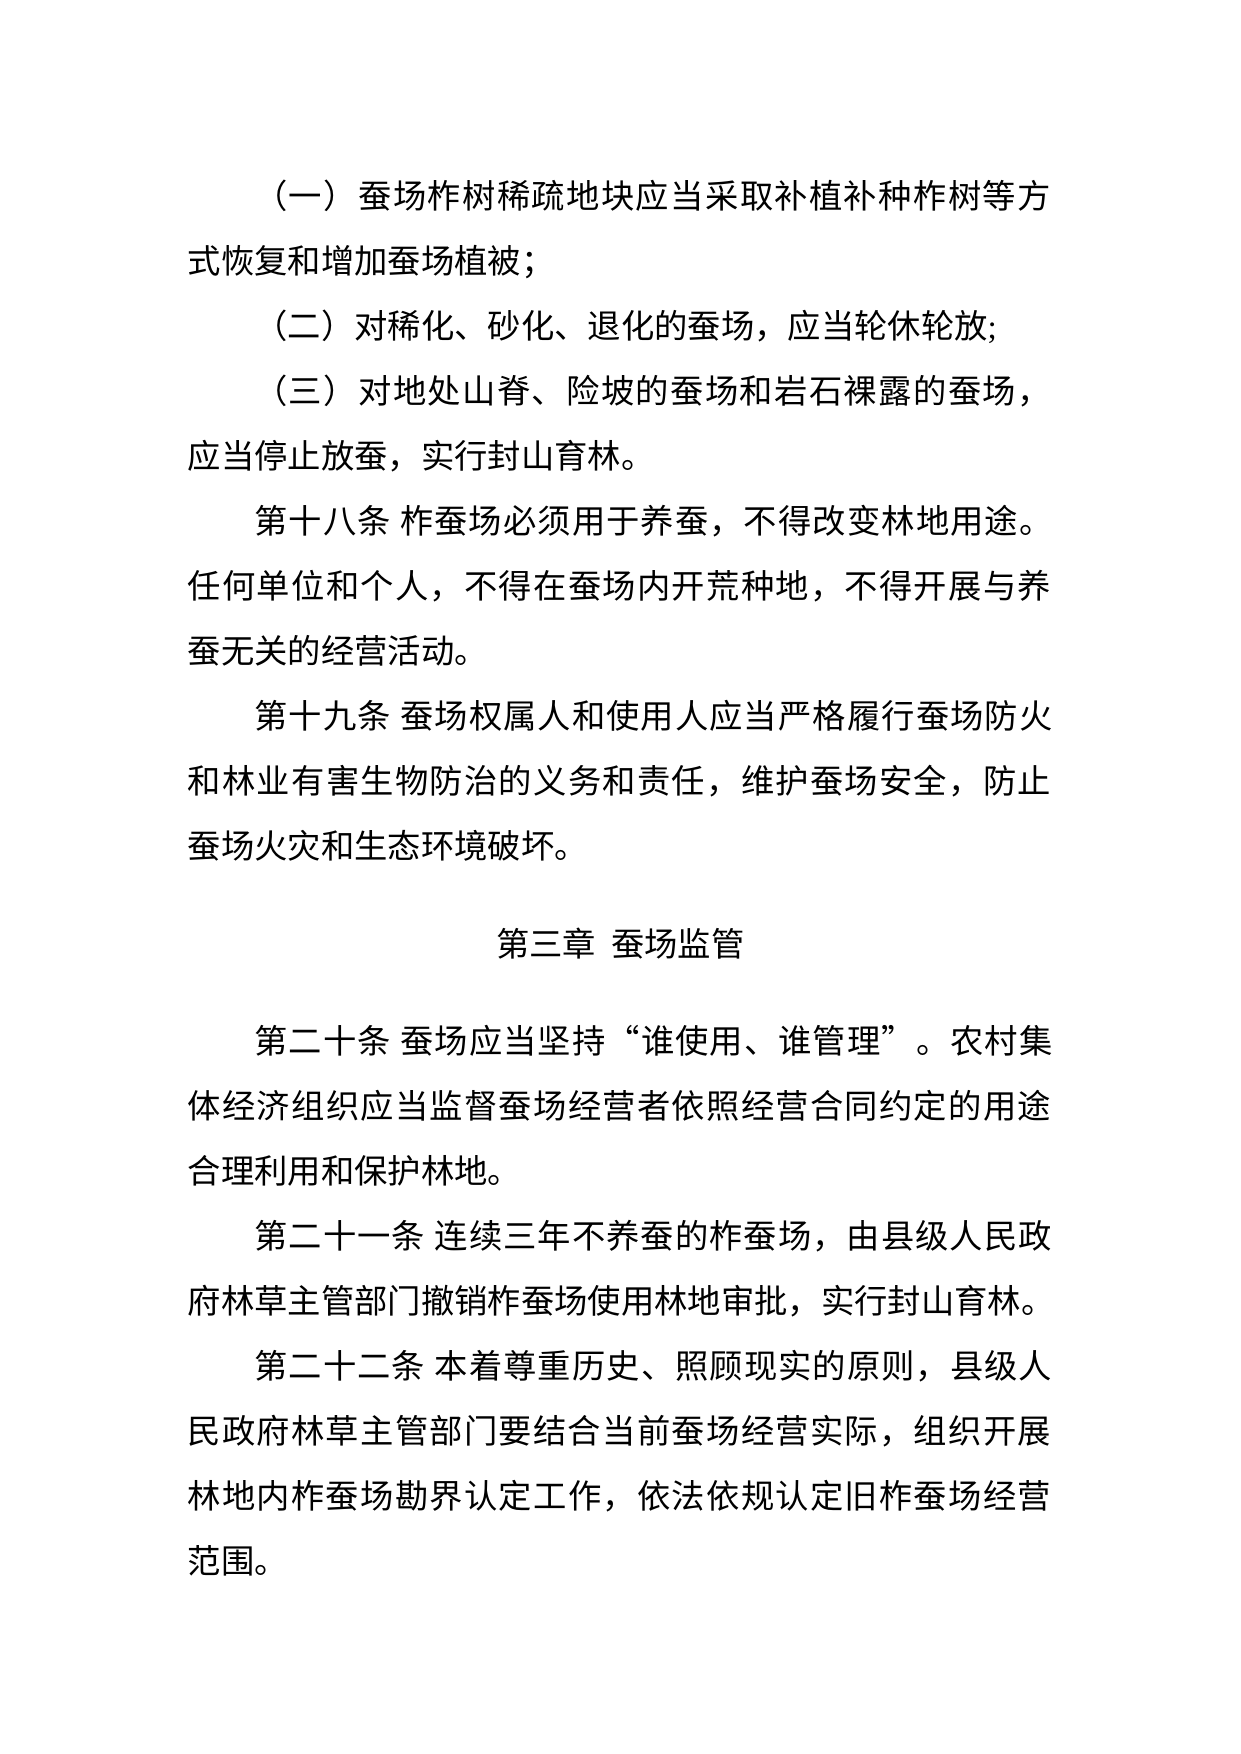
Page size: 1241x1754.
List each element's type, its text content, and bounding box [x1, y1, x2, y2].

text 第十九条 蚕场权属人和使用人应当严格履行蚕场防火和林业有害生物防治的义务和责任，维护蚕场安全，防止蚕场火灾和生态环境破坏。 [187, 682, 1053, 877]
text （三）对地处山脊、险坡的蚕场和岩石裸露的蚕场，应当停止放蚕，实行封山育林。 [187, 357, 1053, 487]
text 第二十一条 连续三年不养蚕的柞蚕场，由县级人民政府林草主管部门撤销柞蚕场使用林地审批，实行封山育林。 [187, 1202, 1053, 1332]
text 第十八条 柞蚕场必须用于养蚕，不得改变林地用途。任何单位和个人，不得在蚕场内开荒种地，不得开展与养蚕无关的经营活动。 [187, 487, 1053, 682]
text （二）对稀化、砂化、退化的蚕场，应当轮休轮放; [187, 292, 1053, 357]
text （一）蚕场柞树稀疏地块应当采取补植补种柞树等方式恢复和增加蚕场植被； [187, 162, 1053, 292]
text 第三章 蚕场监管 [187, 909, 1053, 974]
text 第二十二条 本着尊重历史、照顾现实的原则，县级人民政府林草主管部门要结合当前蚕场经营实际，组织开展林地内柞蚕场勘界认定工作，依法依规认定旧柞蚕场经营范围。 [187, 1332, 1053, 1592]
text 第二十条 蚕场应当坚持“谁使用、谁管理”。农村集体经济组织应当监督蚕场经营者依照经营合同约定的用途合理利用和保护林地。 [187, 1007, 1053, 1202]
